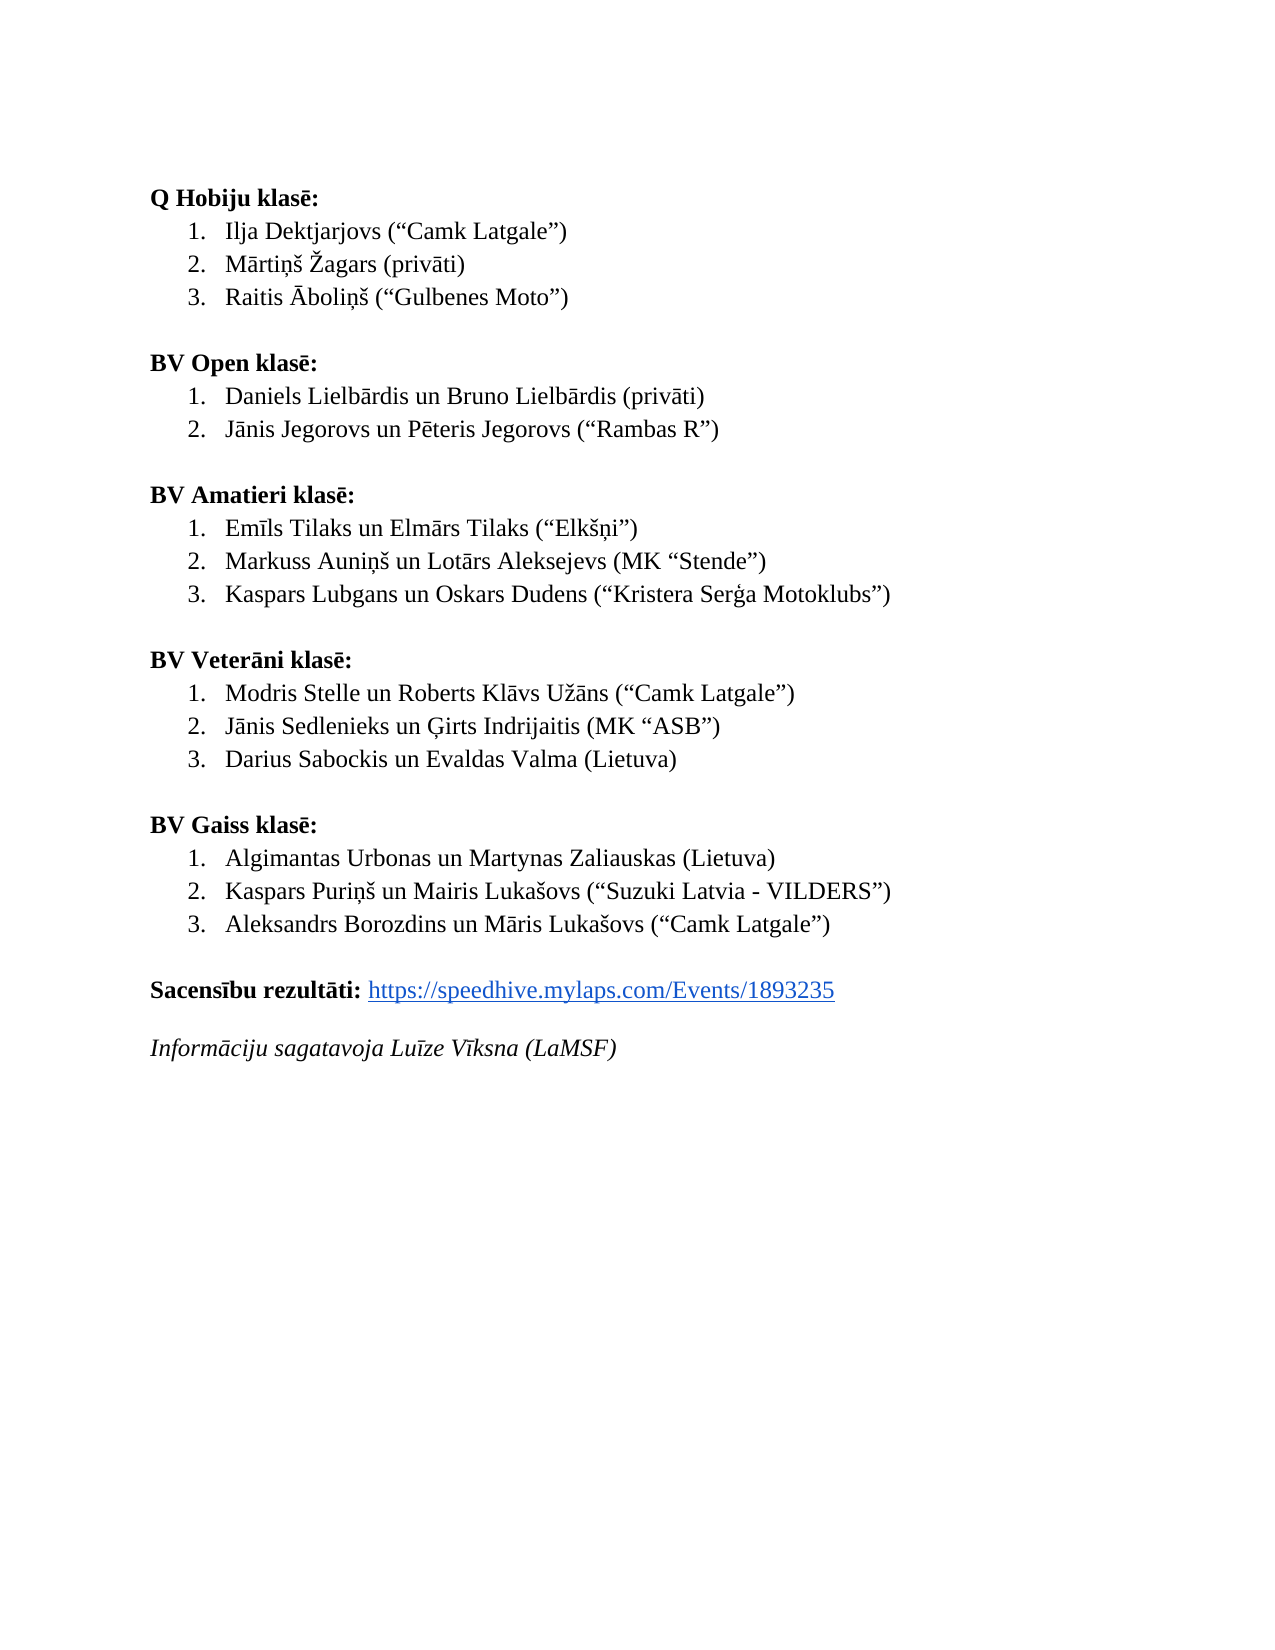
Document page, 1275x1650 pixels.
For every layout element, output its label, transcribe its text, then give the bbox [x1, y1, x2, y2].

list Mārtiņš Žagars (privāti) [187, 249, 1125, 278]
text Informāciju sagatavoja Luīze Vīksna (LaMSF) [150, 1033, 1125, 1062]
list Jānis Jegorovs un Pēteris Jegorovs (“Rambas R”) [187, 414, 1125, 443]
list Daniels Lielbārdis un Bruno Lielbārdis (privāti) [187, 381, 1125, 410]
list Markuss Auniņš un Lotārs Aleksejevs (MK “Stende”) [187, 546, 1125, 575]
list Aleksandrs Borozdins un Māris Lukašovs (“Camk Latgale”) [187, 909, 1125, 938]
list Ilja Dektjarjovs (“Camk Latgale”) [187, 216, 1125, 245]
list Kaspars Puriņš un Mairis Lukašovs (“Suzuki Latvia - VILDERS”) [187, 876, 1125, 905]
list Raitis Āboliņš (“Gulbenes Moto”) [187, 282, 1125, 311]
text Q Hobiju klasē: [150, 183, 1125, 212]
text BV Gaiss klasē: [150, 810, 1125, 839]
list Modris Stelle un Roberts Klāvs Užāns (“Camk Latgale”) [187, 678, 1125, 707]
text BV Veterāni klasē: [150, 645, 1125, 674]
list Jānis Sedlenieks un Ģirts Indrijaitis (MK “ASB”) [187, 711, 1125, 740]
list Kaspars Lubgans un Oskars Dudens (“Kristera Serģa Motoklubs”) [187, 579, 1125, 608]
text BV Open klasē: [150, 348, 1125, 377]
list Darius Sabockis un Evaldas Valma (Lietuva) [187, 744, 1125, 773]
list Algimantas Urbonas un Martynas Zaliauskas (Lietuva) [187, 843, 1125, 872]
text BV Amatieri klasē: [150, 480, 1125, 509]
list Emīls Tilaks un Elmārs Tilaks (“Elkšņi”) [187, 513, 1125, 542]
text Sacensību rezultāti: https://speedhive.mylaps.com/Events/1893235 [150, 976, 1125, 1004]
